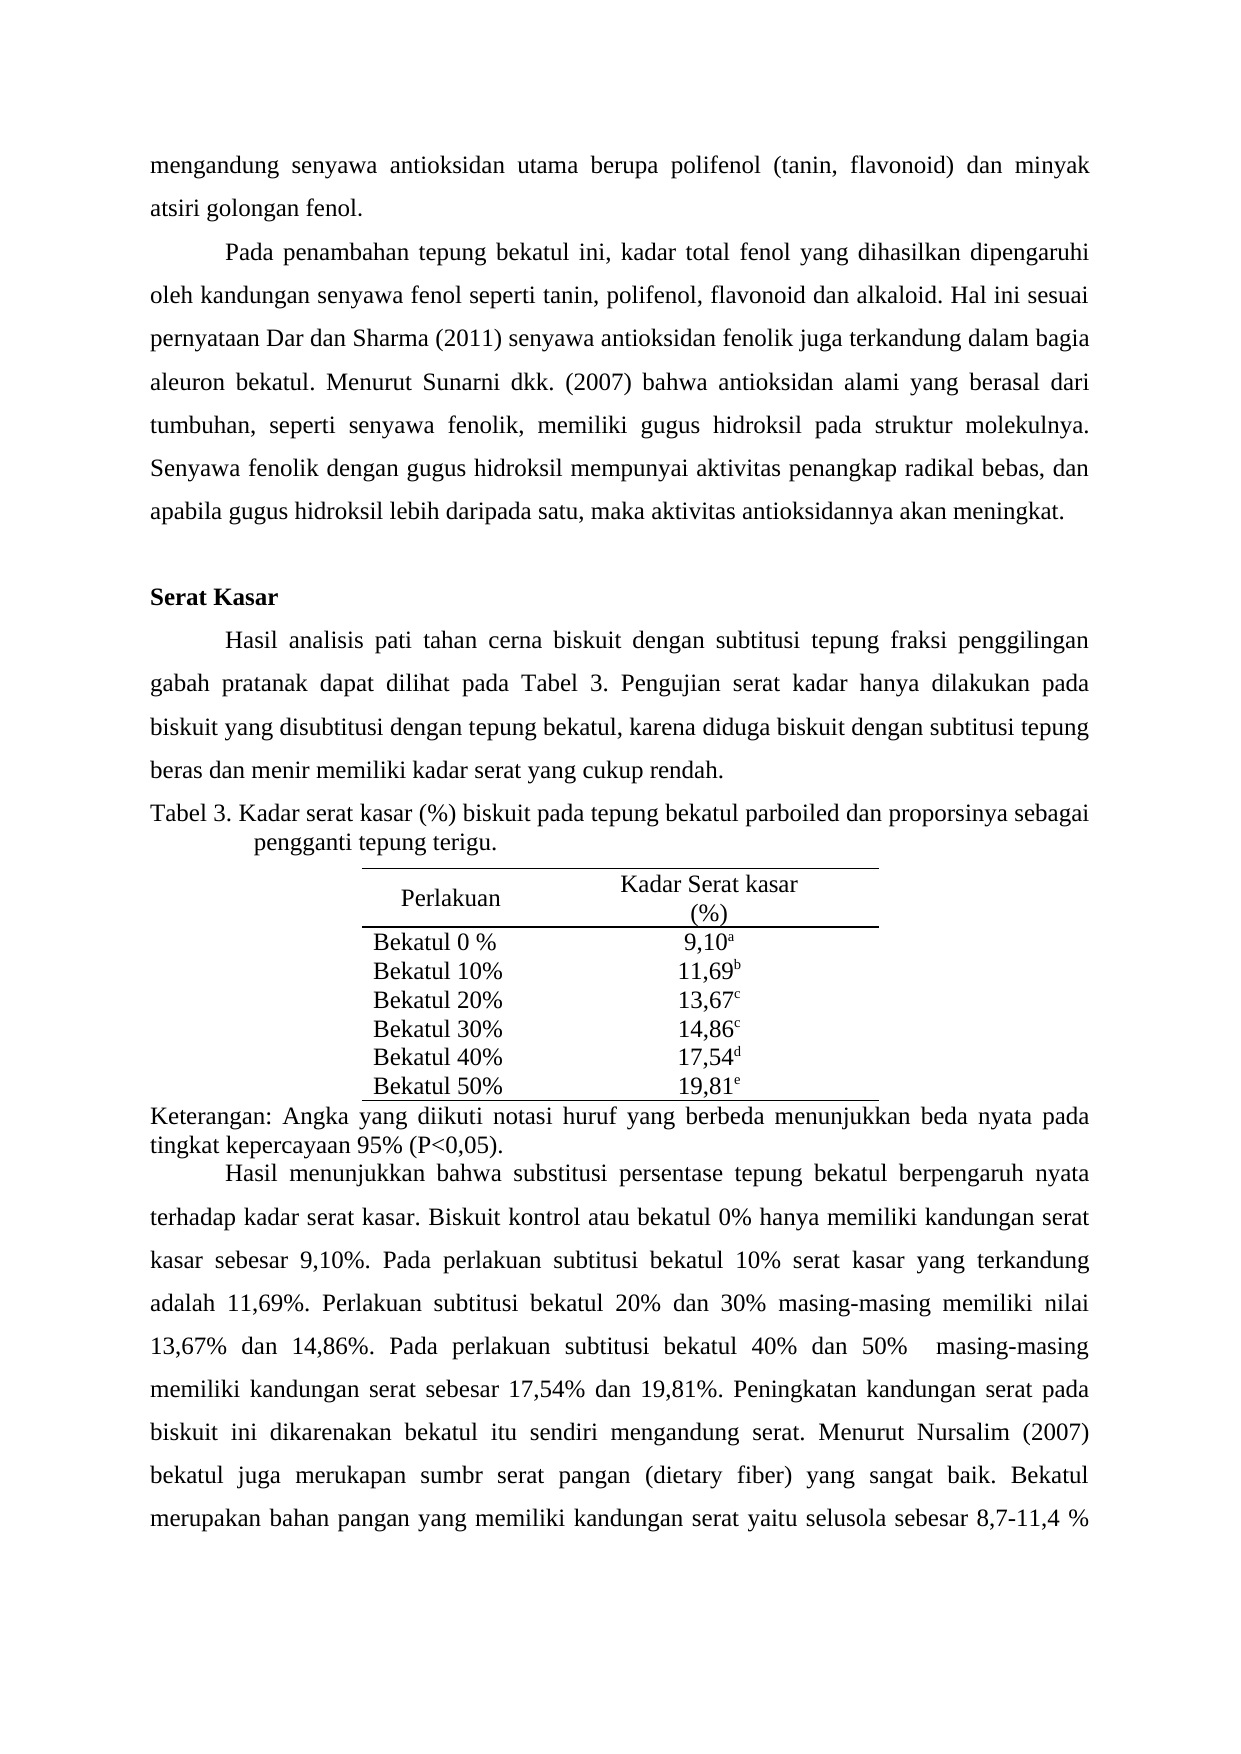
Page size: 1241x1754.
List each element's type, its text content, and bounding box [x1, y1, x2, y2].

text Hasil analisis pati tahan cerna biskuit dengan subtitusi tepung fraksi penggilingan gabah pratanak dapat dilihat pada Tabel 3. Pengujian serat kadar hanya dilakukan pada biskuit yang disubtitusi dengan tepung bekatul, karena diduga biskuit dengan subtitusi tepung beras dan menir memiliki kadar serat yang cukup rendah. [150, 625, 1090, 783]
table_cell Bekatul 40% [362, 1043, 539, 1071]
table_cell Bekatul 30% [362, 1014, 539, 1042]
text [150, 1158, 1090, 1532]
table_header Perlakuan [362, 869, 539, 926]
text Serat Kasar [150, 582, 1090, 611]
table_cell 19,81e [539, 1071, 878, 1100]
text Tabel 3. Kadar serat kasar (%) biskuit pada tepung bekatul parboiled dan proporsinya sebagai pengganti tepung terigu. [150, 798, 1090, 855]
table_cell Bekatul 10% [362, 956, 539, 985]
text Keterangan: Angka yang diikuti notasi huruf yang berbeda menunjukkan beda nyata pada tingkat kepercayaan 95% (P<0,05). [150, 1101, 1090, 1158]
table_cell 14,86c [539, 1014, 878, 1042]
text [150, 150, 1090, 223]
table_cell 9,10a [539, 928, 878, 956]
table_cell Bekatul 0 % [362, 928, 539, 956]
table_cell 17,54d [539, 1043, 878, 1071]
table_cell 11,69b [539, 956, 878, 985]
table_cell 13,67c [539, 985, 878, 1014]
table_header Kadar Serat kasar (%) [539, 869, 878, 926]
table_cell Bekatul 50% [362, 1071, 539, 1100]
text Pada penambahan tepung bekatul ini, kadar total fenol yang dihasilkan dipengaruhi oleh kandungan senyawa fenol seperti tanin, polifenol, flavonoid dan alkaloid. Hal ini sesuai pernyataan Dar dan Sharma (2011) senyawa antioksidan fenolik juga terkandung dalam bagia aleuron bekatul. Menurut Sunarni dkk. (2007) bahwa antioksidan alami yang berasal dari tumbuhan, seperti senyawa fenolik, memiliki gugus hidroksil pada struktur molekulnya. Senyawa fenolik dengan gugus hidroksil mempunyai aktivitas penangkap radikal bebas, dan apabila gugus hidroksil lebih daripada satu, maka aktivitas antioksidannya akan meningkat. [150, 237, 1090, 525]
table_cell Bekatul 20% [362, 985, 539, 1014]
